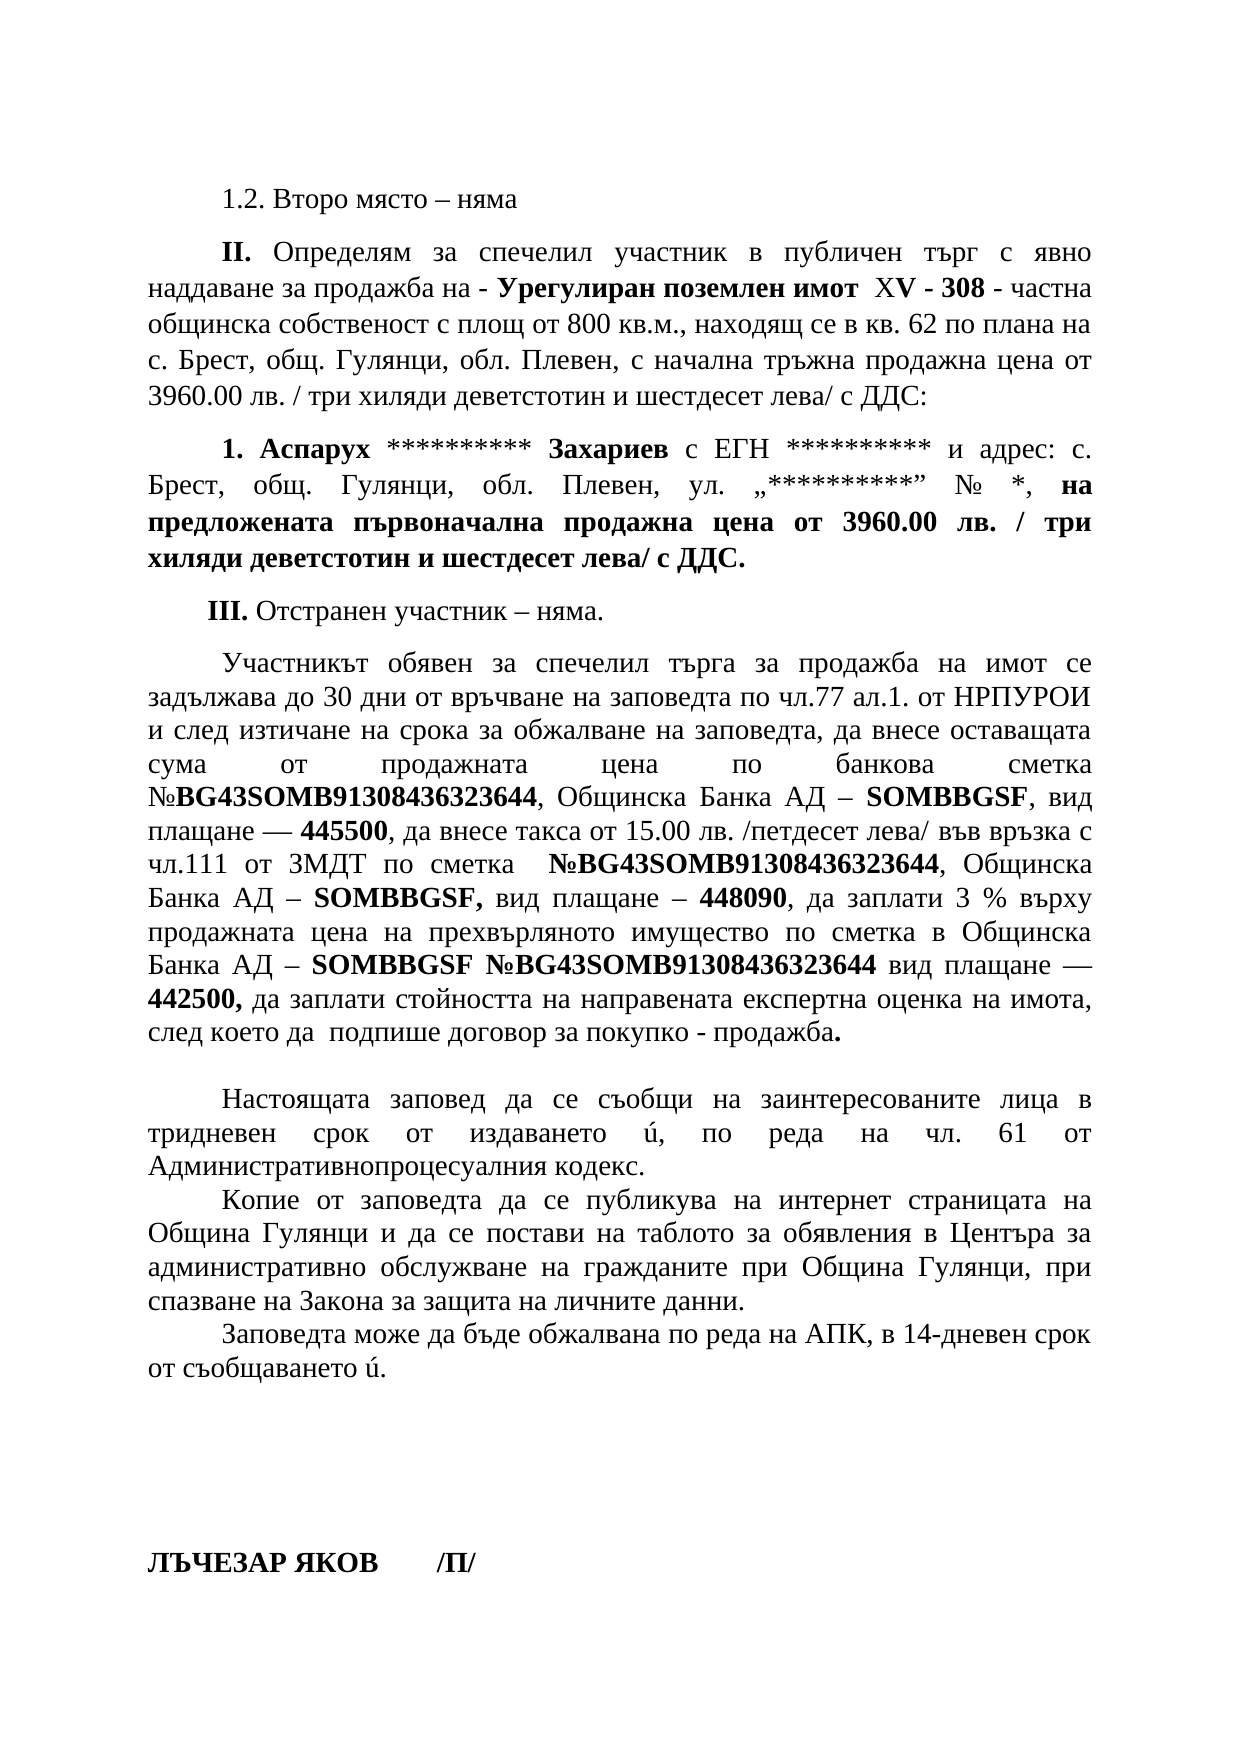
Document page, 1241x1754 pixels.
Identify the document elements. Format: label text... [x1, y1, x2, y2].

text Копие от заповедта да се публикува на интернет страницата на Община Гулянци и да се постави на таблото за обявления в Центъра за административно обслужване на гражданите при Община Гулянци, при спазване на Закона за защита на личните данни. [148, 1182, 1093, 1316]
text ЛЪЧЕЗАР ЯКОВ /П/ [148, 1546, 1093, 1579]
text Настоящата заповед да се съобщи на заинтересованите лица в тридневен срок от издаването ú, по реда на чл. 61 от Административнопроцесуалния кодекс. [148, 1081, 1093, 1182]
text 1. Аспарух ********** Захариев с ЕГН ********** и адрес: с. Брест, общ. Гулянци, обл. Плевен, ул. „**********” № *, на предложената първоначална продажна цена от 3960.00 лв. / три хиляди деветстотин и шестдесет лева/ с ДДС. [148, 431, 1093, 573]
text Заповедта може да бъде обжалвана по реда на АПК, в 14-дневен срок от съобщаването ú. [148, 1316, 1093, 1383]
text 1.2. Второ място – няма [148, 181, 1093, 215]
text ІІ. Определям за спечелил участник в публичен търг с явно наддаване за продажба на - Урегулиран поземлен имот ХV - 308 - частна общинска собственост с площ от 800 кв.м., находящ се в кв. 62 по плана на с. Брест, общ. Гулянци, обл. Плевен, с начална тръжна продажна цена от 3960.00 лв. / три хиляди деветстотин и шестдесет лева/ с ДДС: [148, 234, 1093, 412]
text Участникът обявен за спечелил търга за продажба на имот се задължава до 30 дни от връчване на заповедта по чл.77 ал.1. от НРПУРОИ и след изтичане на срока за обжалване на заповедта, да внесе оставащата сума от продажната цена по банкова сметка №BG43SOMB91308436323644, Общинска Банка АД – SOMBBGSF, вид плащане –– 445500, да внесе такса от 15.00 лв. /петдесет лева/ във връзка с чл.111 от ЗМДТ по сметка №BG43SOMB91308436323644, Общинска Банка АД – SOMBBGSF, вид плащане – 448090, да заплати 3 % върху продажната цена на прехвърляното имущество по сметка в Общинска Банка АД – SOMBBGSF №BG43SOMB91308436323644 вид плащане –– 442500, да заплати стойността на направената експертна оценка на имота, след което да подпише договор за покупко - продажба. [148, 645, 1093, 1048]
text ІІІ. Отстранен участник – няма. [148, 593, 1093, 626]
